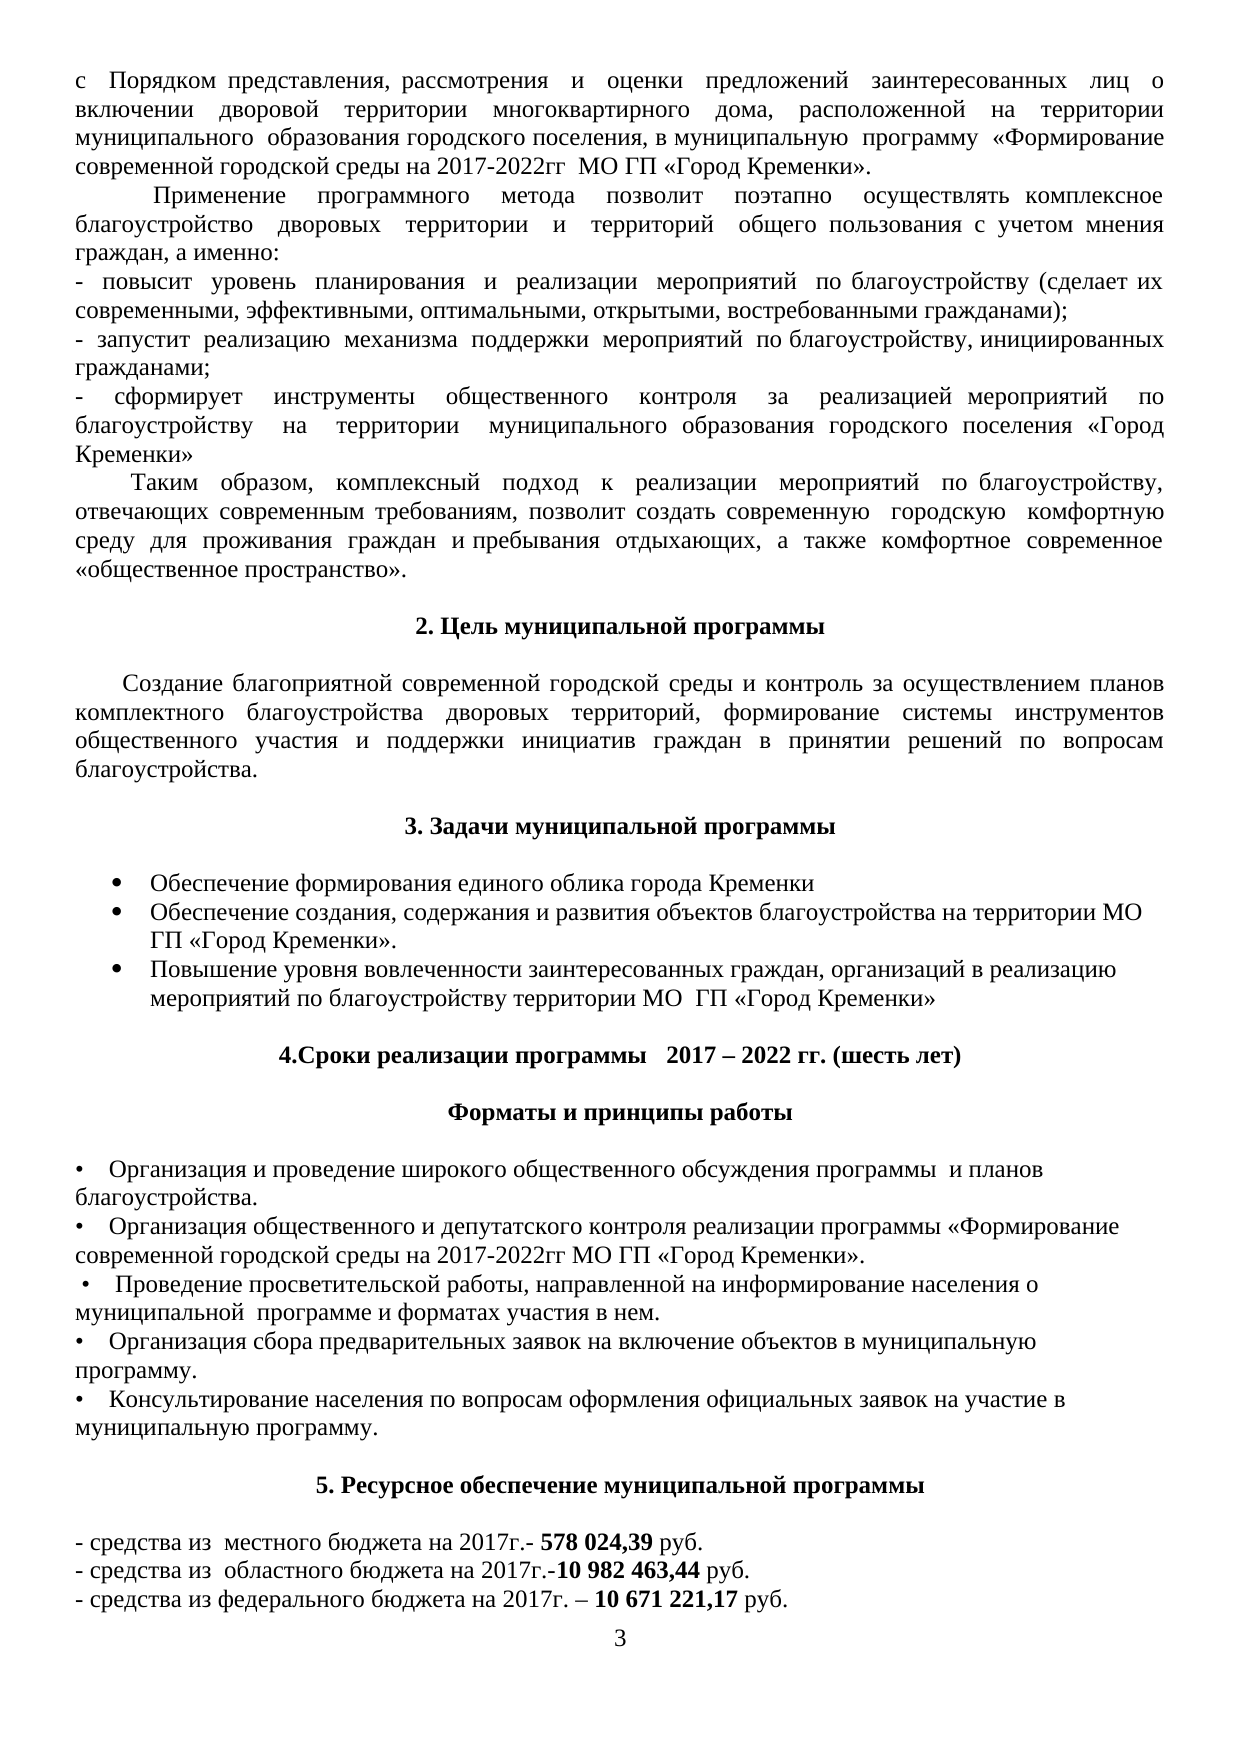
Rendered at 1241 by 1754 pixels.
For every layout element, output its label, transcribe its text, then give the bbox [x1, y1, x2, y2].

text 2. Цель муниципальной программы [75, 611, 1165, 640]
text - средства из местного бюджета на 2017г.- 578 024,39 руб. - средства из областного бюджета на 2017г.-10 982 463,44 руб. [75, 1527, 1165, 1584]
text Создание благоприятной современной городской среды и контроль за осуществлением планов комплектного благоустройства дворовых территорий, формирование системы инструментов общественного участия и поддержки инициатив граждан в принятии решений по вопросам благоустройства. [75, 668, 1165, 783]
list Обеспечение создания, содержания и развития объектов благоустройства на территории МО ГП «Город Кременки». [112, 897, 1165, 954]
text - запустит реализацию механизма поддержки мероприятий по благоустройству, инициированных гражданами; [75, 324, 1165, 381]
text Применение программного метода позволит поэтапно осуществлять комплексное благоустройство дворовых территории и территорий общего пользования с учетом мнения граждан, а именно: [75, 180, 1165, 266]
text 3. Задачи муниципальной программы [75, 811, 1165, 840]
text 5. Ресурсное обеспечение муниципальной программы [75, 1470, 1165, 1499]
text - средства из федерального бюджета на 2017г. – 10 671 221,17 руб. [75, 1584, 1165, 1613]
text Форматы и принципы работы [75, 1097, 1165, 1126]
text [75, 65, 1165, 180]
text Таким образом, комплексный подход к реализации мероприятий по благоустройству, отвечающих современным требованиям, позволит создать современную городскую комфортную среду для проживания граждан и пребывания отдыхающих, а также комфортное современное «общественное пространство». [75, 467, 1165, 582]
list Повышение уровня вовлеченности заинтересованных граждан, организаций в реализацию мероприятий по благоустройству территории МО ГП «Город Кременки» [112, 954, 1165, 1012]
text - повысит уровень планирования и реализации мероприятий по благоустройству (сделает их современными, эффективными, оптимальными, открытыми, востребованными гражданами); [75, 266, 1165, 324]
text - сформирует инструменты общественного контроля за реализацией мероприятий по благоустройству на территории муниципального образования городского поселения «Город Кременки» [75, 381, 1165, 467]
text • Организация и проведение широкого общественного обсуждения программы и планов благоустройства. • Организация общественного и депутатского контроля реализации программы «Формирование современной городской среды на 2017-2022гг МО ГП «Город Кременки». [75, 1154, 1165, 1269]
text 4.Сроки реализации программы 2017 – 2022 гг. (шесть лет) [75, 1040, 1165, 1069]
text • Проведение просветительской работы, направленной на информирование населения о муниципальной программе и форматах участия в нем. • Организация сбора предварительных заявок на включение объектов в муниципальную программу. • Консультирование населения по вопросам оформления официальных заявок на участие в муниципальную программу. [75, 1269, 1165, 1441]
list Обеспечение формирования единого облика города Кременки [112, 868, 1165, 897]
